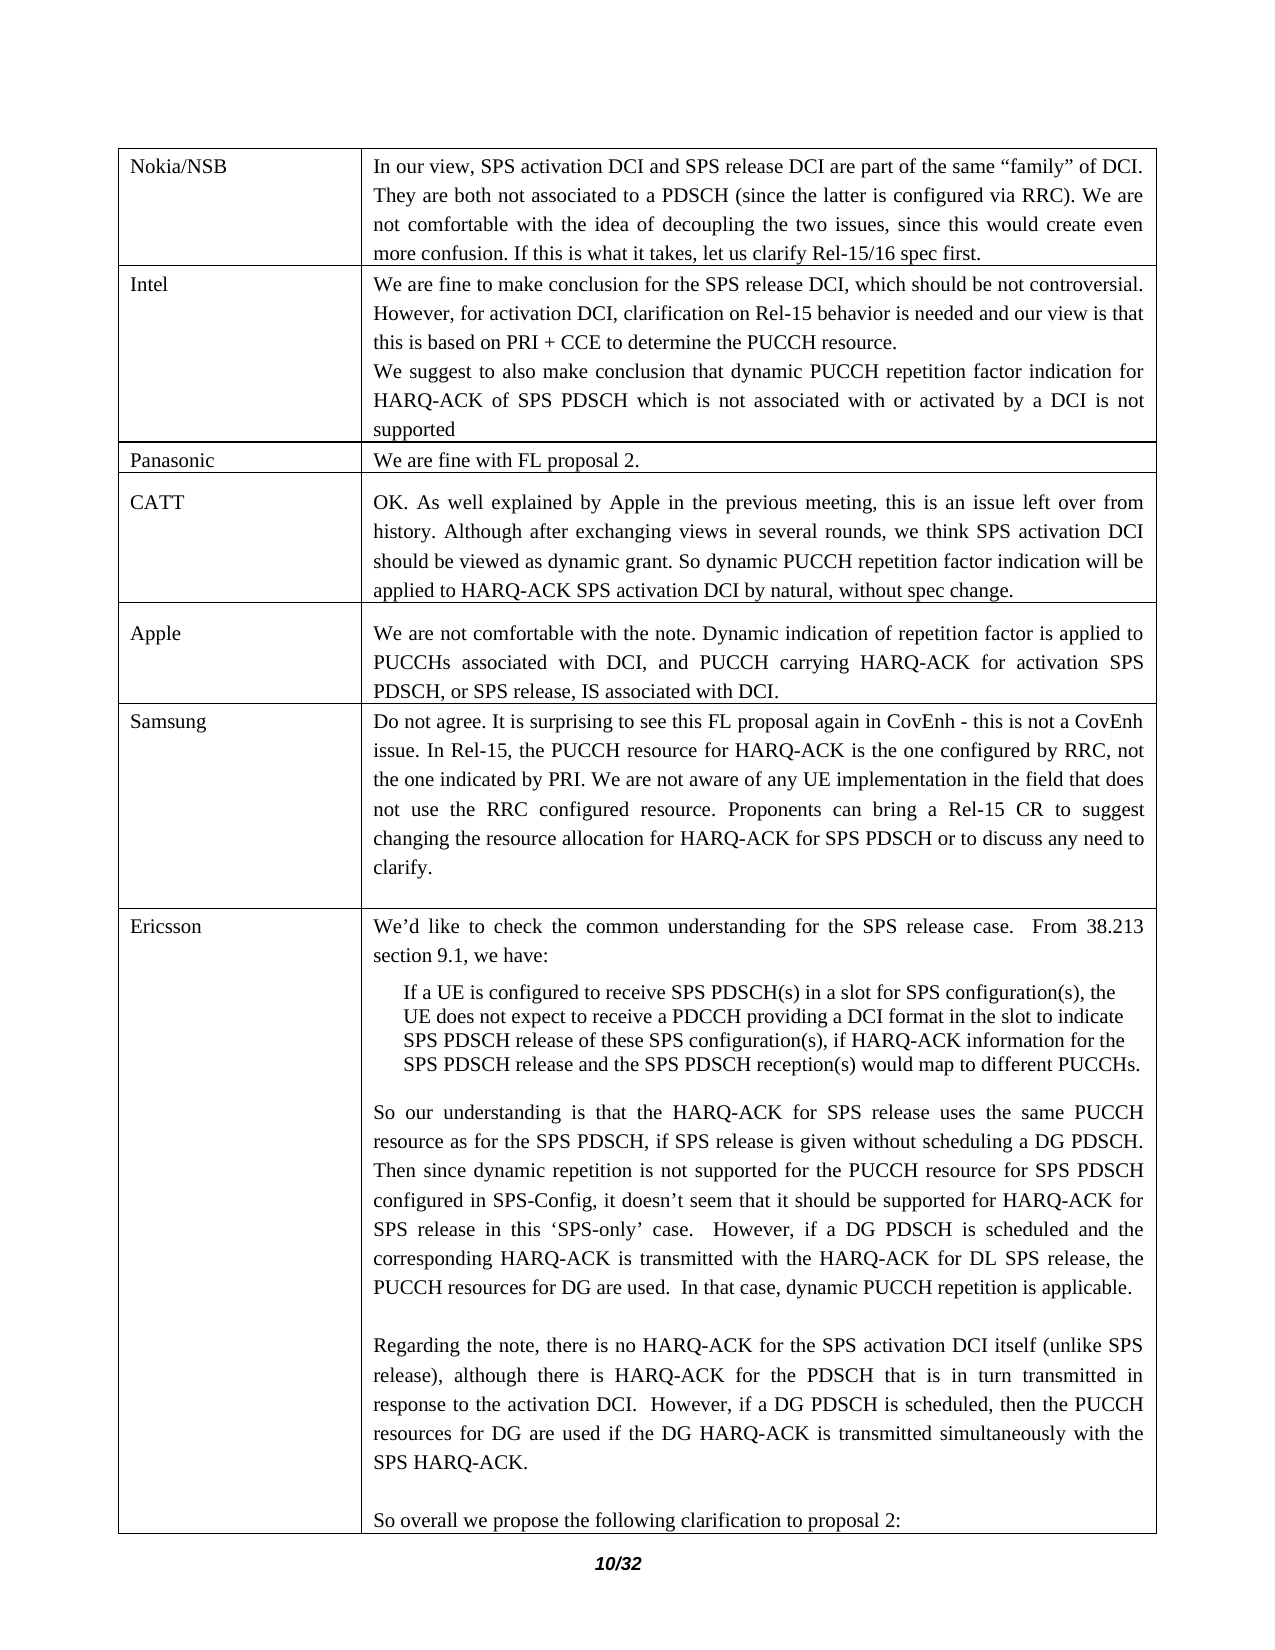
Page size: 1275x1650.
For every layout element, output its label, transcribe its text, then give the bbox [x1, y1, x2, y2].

table_cell Panasonic [119, 443, 361, 472]
table_cell We are not comfortable with the note. Dynamic indication of repetition factor is applied to PUCCHs associated with DCI, and PUCCH carrying HARQ-ACK for activation SPS PDSCH, or SPS release, IS associated with DCI. [362, 603, 1156, 703]
table_cell CATT [119, 473, 361, 602]
table_cell Do not agree. It is surprising to see this FL proposal again in CovEnh - this is not a CovEnh issue. In Rel-15, the PUCCH resource for HARQ-ACK is the one configured by RRC, not the one indicated by PRI. We are not aware of any UE implementation in the field that does not use the RRC configured resource. Proponents can bring a Rel-15 CR to suggest changing the resource allocation for HARQ-ACK for SPS PDSCH or to discuss any need to clarify. [362, 704, 1156, 908]
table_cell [362, 909, 1156, 1532]
table_cell We are fine to make conclusion for the SPS release DCI, which should be not controversial. However, for activation DCI, clarification on Rel-15 behavior is needed and our view is that this is based on PRI + CCE to determine the PUCCH resource. We suggest to also make conclusion that dynamic PUCCH repetition factor indication for HARQ-ACK of SPS PDSCH which is not associated with or activated by a DCI is not supported [362, 266, 1156, 441]
table_cell Samsung [119, 704, 361, 908]
table_cell In our view, SPS activation DCI and SPS release DCI are part of the same “family” of DCI. They are both not associated to a PDSCH (since the latter is configured via RRC). We are not comfortable with the idea of decoupling the two issues, since this would create even more confusion. If this is what it takes, let us clarify Rel-15/16 spec first. [362, 149, 1156, 265]
table_cell Intel [119, 266, 361, 441]
table_cell Nokia/NSB [119, 149, 361, 265]
table_cell OK. As well explained by Apple in the previous meeting, this is an issue left over from history. Although after exchanging views in several rounds, we think SPS activation DCI should be viewed as dynamic grant. So dynamic PUCCH repetition factor indication will be applied to HARQ-ACK SPS activation DCI by natural, without spec change. [362, 473, 1156, 602]
table_cell We are fine with FL proposal 2. [362, 443, 1156, 472]
table_cell Ericsson [119, 909, 361, 1532]
table_cell Apple [119, 603, 361, 703]
